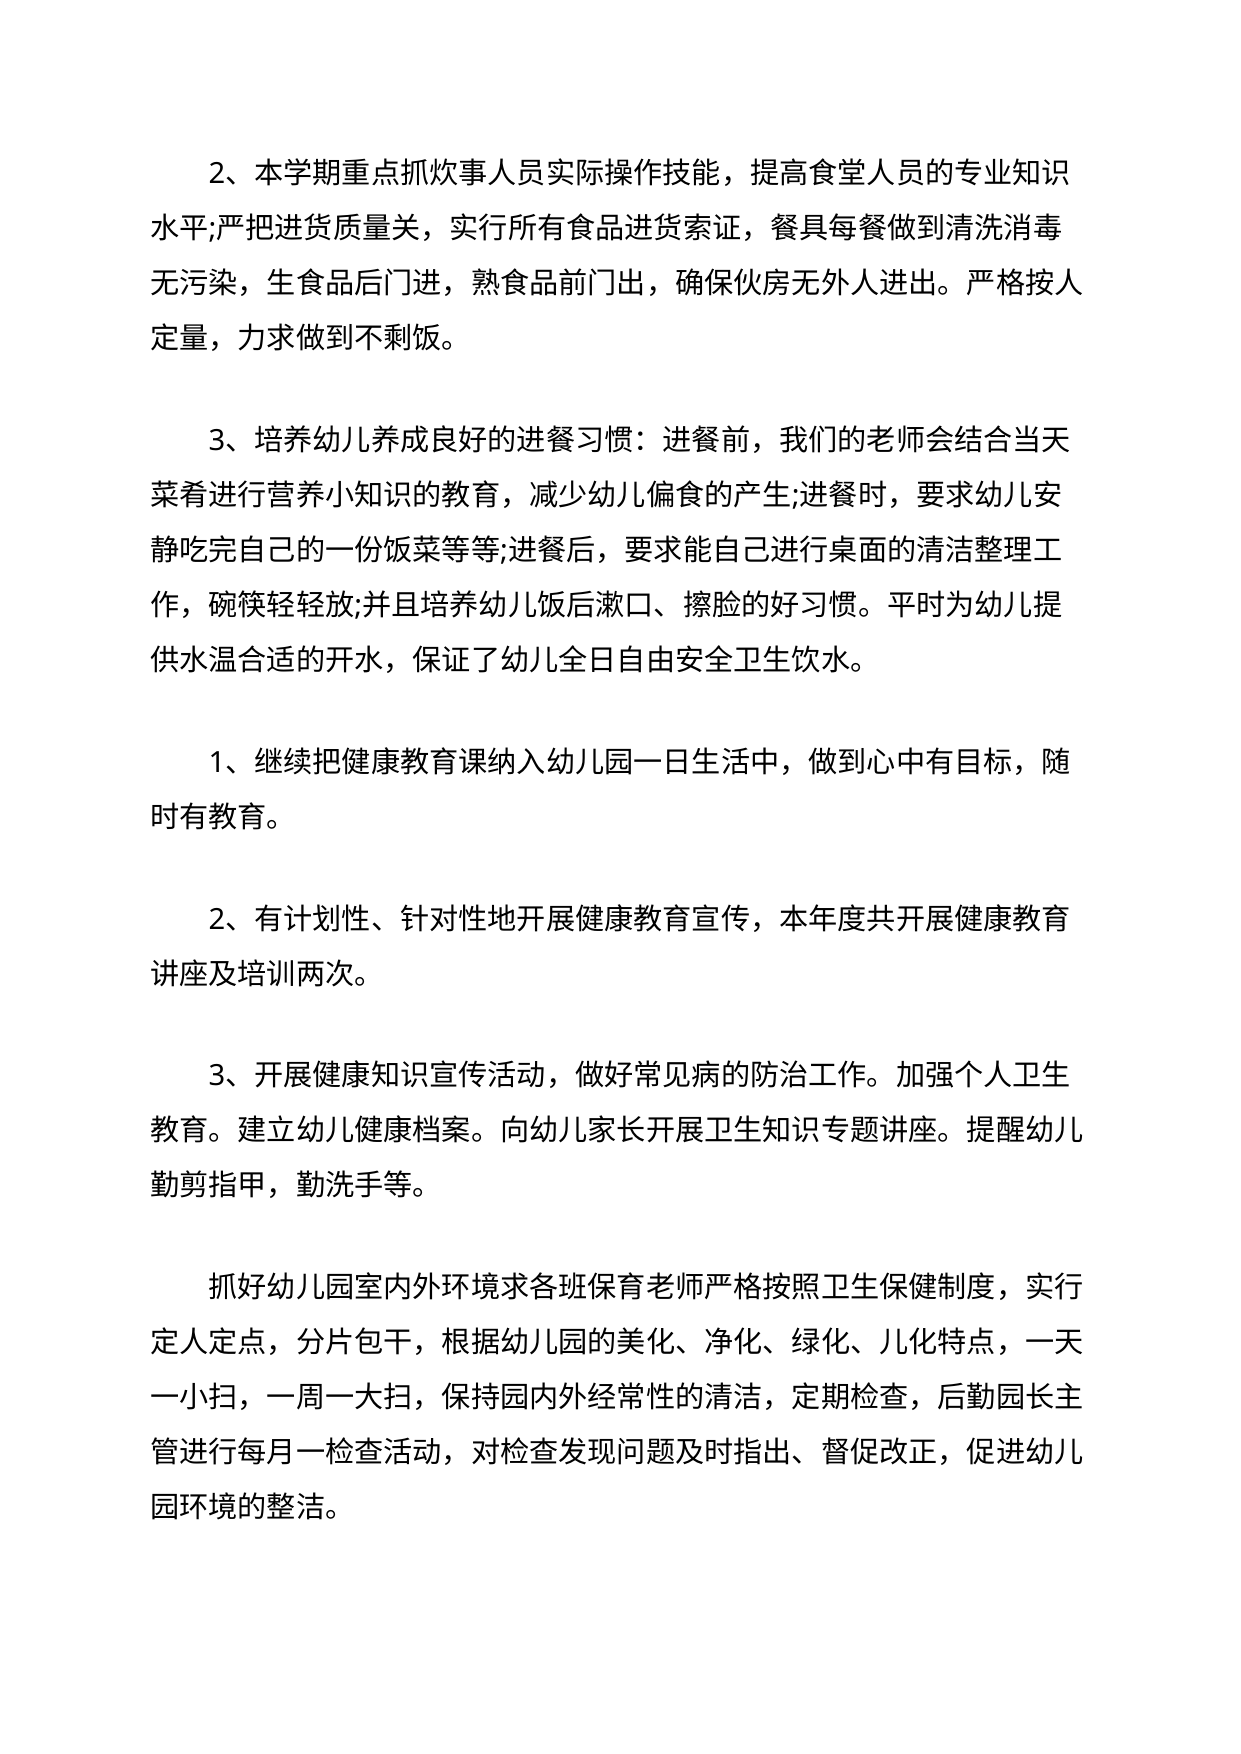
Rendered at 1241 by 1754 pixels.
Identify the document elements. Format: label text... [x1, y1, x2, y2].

text 3、培养幼儿养成良好的进餐习惯：进餐前，我们的老师会结合当天菜肴进行营养小知识的教育，减少幼儿偏食的产生;进餐时，要求幼儿安静吃完自己的一份饭菜等等;进餐后，要求能自己进行桌面的清洁整理工作，碗筷轻轻放;并且培养幼儿饭后漱口、擦脸的好习惯。平时为幼儿提供水温合适的开水，保证了幼儿全日自由安全卫生饮水。 [150, 417, 1090, 679]
text 3、开展健康知识宣传活动，做好常见病的防治工作。加强个人卫生教育。建立幼儿健康档案。向幼儿家长开展卫生知识专题讲座。提醒幼儿勤剪指甲，勤洗手等。 [150, 1052, 1090, 1204]
text 2、本学期重点抓炊事人员实际操作技能，提高食堂人员的专业知识水平;严把进货质量关，实行所有食品进货索证，餐具每餐做到清洗消毒无污染，生食品后门进，熟食品前门出，确保伙房无外人进出。严格按人定量，力求做到不剩饭。 [150, 150, 1090, 357]
text 1、继续把健康教育课纳入幼儿园一日生活中，做到心中有目标，随时有教育。 [150, 738, 1090, 836]
text 2、有计划性、针对性地开展健康教育宣传，本年度共开展健康教育讲座及培训两次。 [150, 895, 1090, 992]
text 抓好幼儿园室内外环境求各班保育老师严格按照卫生保健制度，实行定人定点，分片包干，根据幼儿园的美化、净化、绿化、儿化特点，一天一小扫，一周一大扫，保持园内外经常性的清洁，定期检查，后勤园长主管进行每月一检查活动，对检查发现问题及时指出、督促改正，促进幼儿园环境的整洁。 [150, 1264, 1090, 1526]
